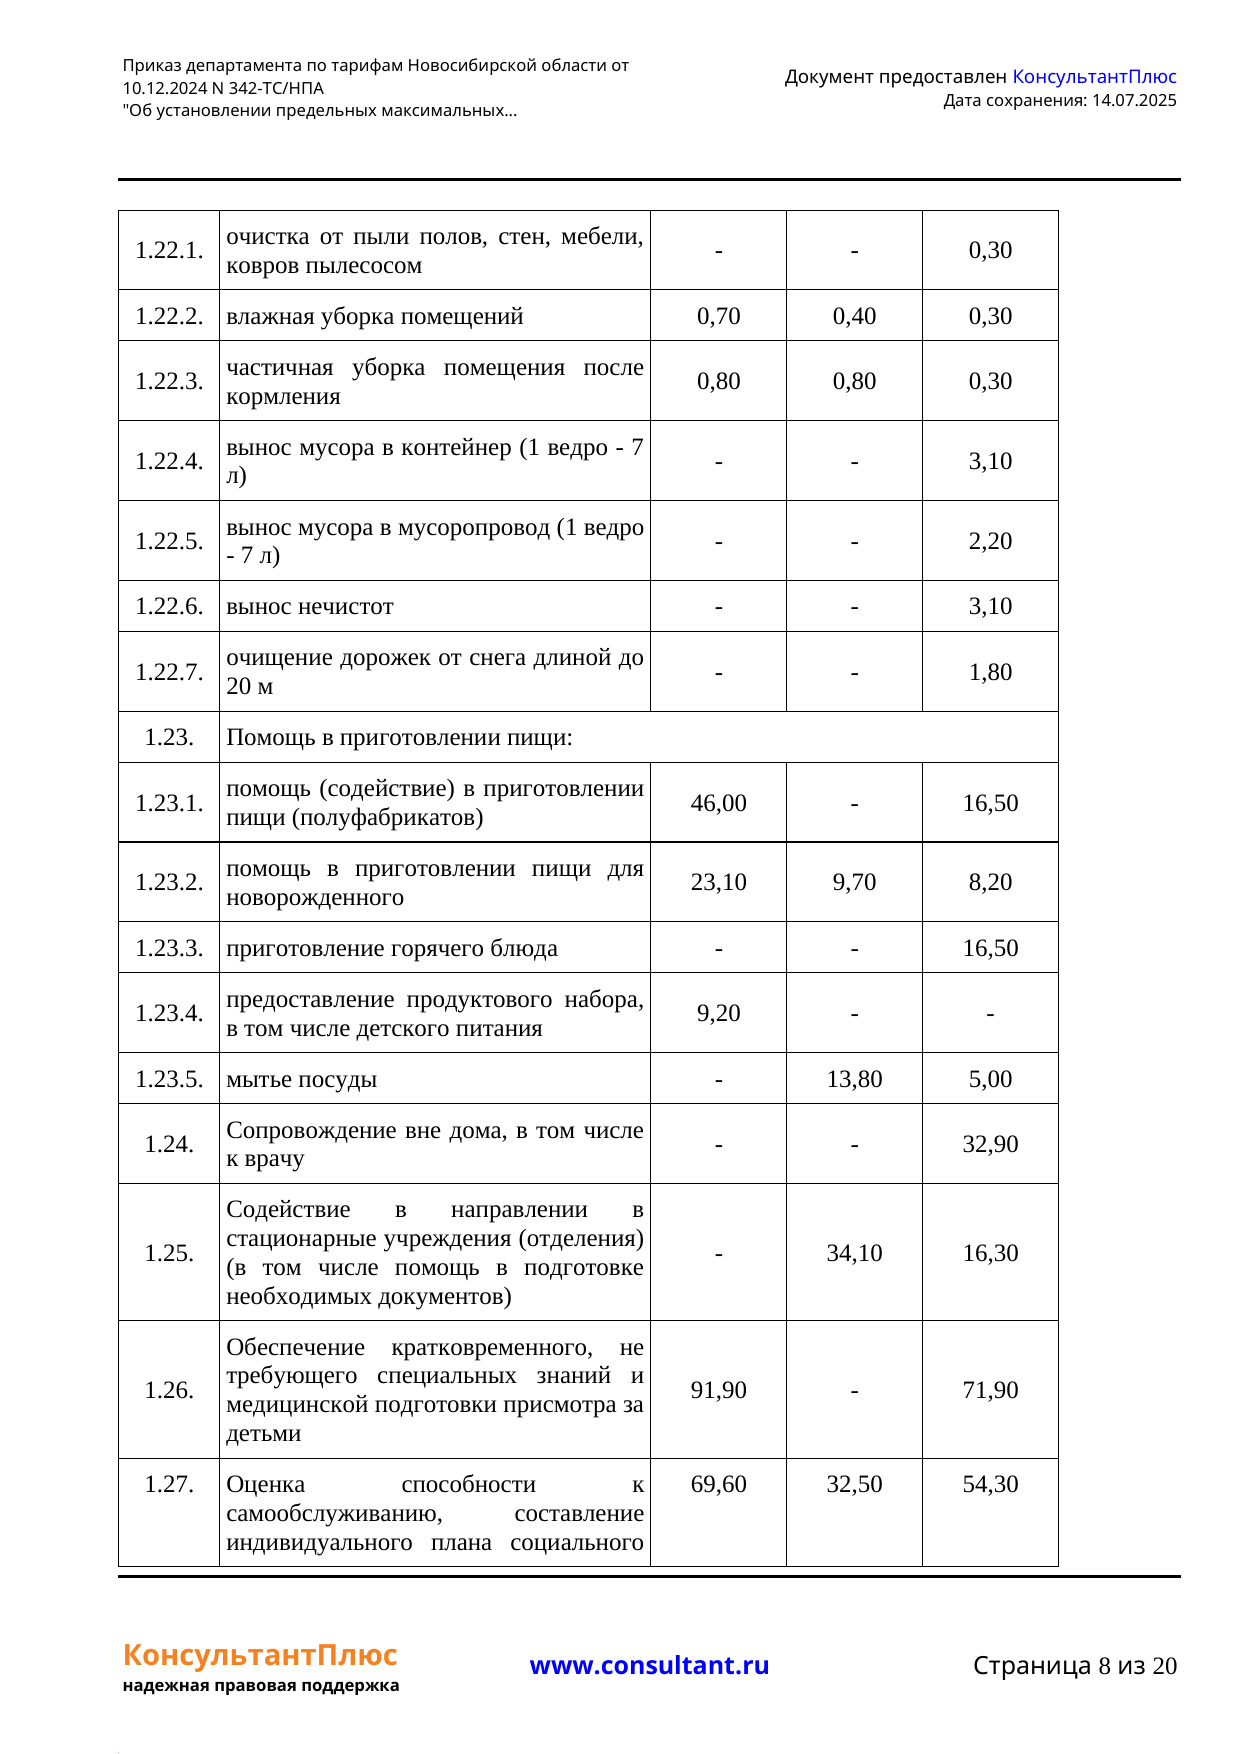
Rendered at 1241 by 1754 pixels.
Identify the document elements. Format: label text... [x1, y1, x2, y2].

table_cell 3,10 [923, 581, 1058, 631]
table_cell 13,80 [787, 1053, 922, 1103]
table_cell 1.23.2. [119, 843, 219, 921]
table_cell - [651, 501, 786, 580]
table_cell 32,50 [787, 1459, 922, 1566]
table_cell - [651, 421, 786, 500]
table_cell Помощь в приготовлении пищи: [220, 712, 1058, 762]
table_cell 1.23.3. [119, 922, 219, 972]
table_cell 0,80 [787, 341, 922, 420]
table_cell приготовление горячего блюда [220, 922, 650, 972]
table_cell 9,20 [651, 973, 786, 1052]
table_cell 1.22.1. [119, 211, 219, 289]
table_cell 16,30 [923, 1184, 1058, 1320]
table_cell 1.22.3. [119, 341, 219, 420]
table_cell - [787, 1321, 922, 1457]
table_cell - [787, 581, 922, 631]
table_cell - [651, 581, 786, 631]
table_cell предоставление продуктового набора, в том числе детского питания [220, 973, 650, 1052]
table_cell 0,30 [923, 290, 1058, 340]
table_cell частичная уборка помещения после кормления [220, 341, 650, 420]
table_cell мытье посуды [220, 1053, 650, 1103]
table_cell помощь в приготовлении пищи для новорожденного [220, 843, 650, 921]
table_cell - [651, 1104, 786, 1183]
table_cell 69,60 [651, 1459, 786, 1566]
table_cell 16,50 [923, 763, 1058, 841]
table_cell - [787, 211, 922, 289]
table_cell 1.25. [119, 1184, 219, 1320]
table_cell 1,80 [923, 632, 1058, 711]
table_cell 32,90 [923, 1104, 1058, 1183]
table_cell - [787, 763, 922, 841]
table_cell вынос нечистот [220, 581, 650, 631]
table_cell 1.22.7. [119, 632, 219, 711]
table_cell 2,20 [923, 501, 1058, 580]
table_cell 54,30 [923, 1459, 1058, 1566]
table_cell 5,00 [923, 1053, 1058, 1103]
table_cell 1.23. [119, 712, 219, 762]
table_cell 16,50 [923, 922, 1058, 972]
table_cell 1.23.4. [119, 973, 219, 1052]
table_cell вынос мусора в мусоропровод (1 ведро - 7 л) [220, 501, 650, 580]
table_cell - [787, 922, 922, 972]
table_cell - [651, 1184, 786, 1320]
table_cell 0,70 [651, 290, 786, 340]
table_cell 1.23.5. [119, 1053, 219, 1103]
table_cell - [651, 211, 786, 289]
table_cell 0,30 [923, 341, 1058, 420]
table_cell - [787, 1104, 922, 1183]
table_cell 1.22.4. [119, 421, 219, 500]
table_cell влажная уборка помещений [220, 290, 650, 340]
table_cell 23,10 [651, 843, 786, 921]
table_cell 8,20 [923, 843, 1058, 921]
table_cell - [787, 501, 922, 580]
table_cell 91,90 [651, 1321, 786, 1457]
table_cell Обеспечение кратковременного, не требующего специальных знаний и медицинской подготовки присмотра за детьми [220, 1321, 650, 1457]
table_cell 3,10 [923, 421, 1058, 500]
table_cell 1.22.2. [119, 290, 219, 340]
table_cell помощь (содействие) в приготовлении пищи (полуфабрикатов) [220, 763, 650, 841]
table_cell - [787, 632, 922, 711]
table_cell - [651, 1053, 786, 1103]
table_cell - [787, 973, 922, 1052]
table_cell вынос мусора в контейнер (1 ведро - 7 л) [220, 421, 650, 500]
table_cell 0,80 [651, 341, 786, 420]
table_cell 1.24. [119, 1104, 219, 1183]
table_cell 71,90 [923, 1321, 1058, 1457]
table_cell 9,70 [787, 843, 922, 921]
table_cell 1.26. [119, 1321, 219, 1457]
table_cell - [651, 632, 786, 711]
table_cell - [651, 922, 786, 972]
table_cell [220, 1459, 650, 1566]
table_cell - [923, 973, 1058, 1052]
table_cell очищение дорожек от снега длиной до 20 м [220, 632, 650, 711]
table_cell очистка от пыли полов, стен, мебели, ковров пылесосом [220, 211, 650, 289]
table_cell 1.27. [119, 1459, 219, 1566]
table_cell Содействие в направлении в стационарные учреждения (отделения) (в том числе помощь в подготовке необходимых документов) [220, 1184, 650, 1320]
table_cell 1.22.6. [119, 581, 219, 631]
table_cell Сопровождение вне дома, в том числе к врачу [220, 1104, 650, 1183]
table_cell 1.22.5. [119, 501, 219, 580]
table_cell 1.23.1. [119, 763, 219, 841]
table_cell 0,40 [787, 290, 922, 340]
table_cell - [787, 421, 922, 500]
table_cell 46,00 [651, 763, 786, 841]
table_cell 0,30 [923, 211, 1058, 289]
table_cell 34,10 [787, 1184, 922, 1320]
